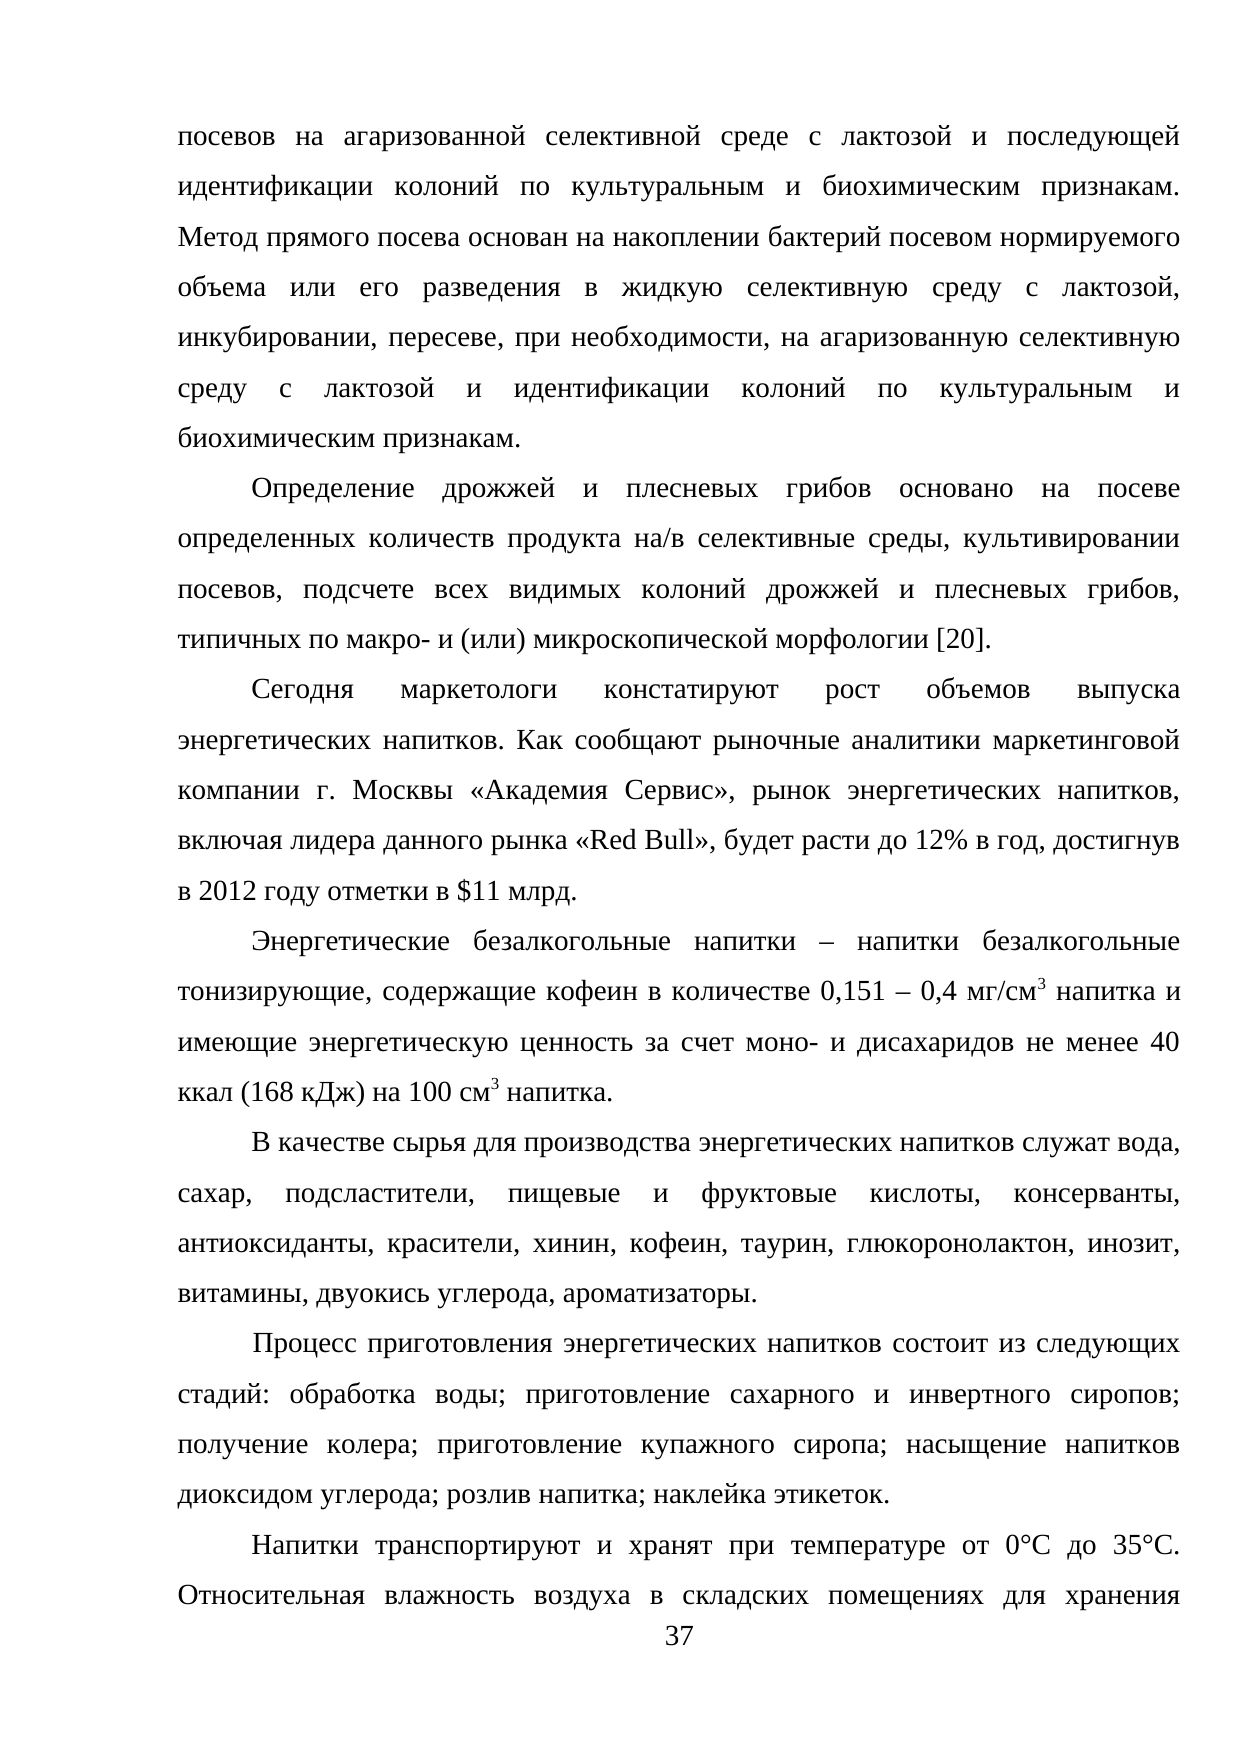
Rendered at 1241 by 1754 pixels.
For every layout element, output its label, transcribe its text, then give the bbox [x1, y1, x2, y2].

text Определение дрожжей и плесневых грибов основано на посеве определенных количеств продукта на/в селективные среды, культивировании посевов, подсчете всех видимых колоний дрожжей и плесневых грибов, типичных по макро- и (или) микроскопической морфологии [20]. [177, 470, 1181, 655]
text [177, 1527, 1181, 1611]
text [177, 118, 1181, 453]
text Энергетические безалкогольные напитки – напитки безалкогольные тонизирующие, содержащие кофеин в количестве 0,151 – 0,4 мг/см3 напитка и имеющие энергетическую ценность за счет моно- и дисахаридов не менее 40 ккал (168 кДж) на 100 см3 напитка. [177, 923, 1181, 1108]
text Сегодня маркетологи констатируют рост объемов выпуска энергетических напитков. Как сообщают рыночные аналитики маркетинговой компании г. Москвы «Академия Сервис», рынок энергетических напитков, включая лидера данного рынка «Red Bull», будет расти до 12% в год, достигнув в 2012 году отметки в $11 млрд. [177, 672, 1181, 906]
text Процесс приготовления энергетических напитков состоит из следующих стадий: обработка воды; приготовление сахарного и инвертного сиропов; получение колера; приготовление купажного сиропа; насыщение напитков диоксидом углерода; розлив напитка; наклейка этикеток. [177, 1326, 1181, 1510]
text В качестве сырья для производства энергетических напитков служат вода, сахар, подсластители, пищевые и фруктовые кислоты, консерванты, антиоксиданты, красители, хинин, кофеин, таурин, глюкоронолактон, инозит, витамины, двуокись углерода, ароматизаторы. [177, 1124, 1181, 1309]
